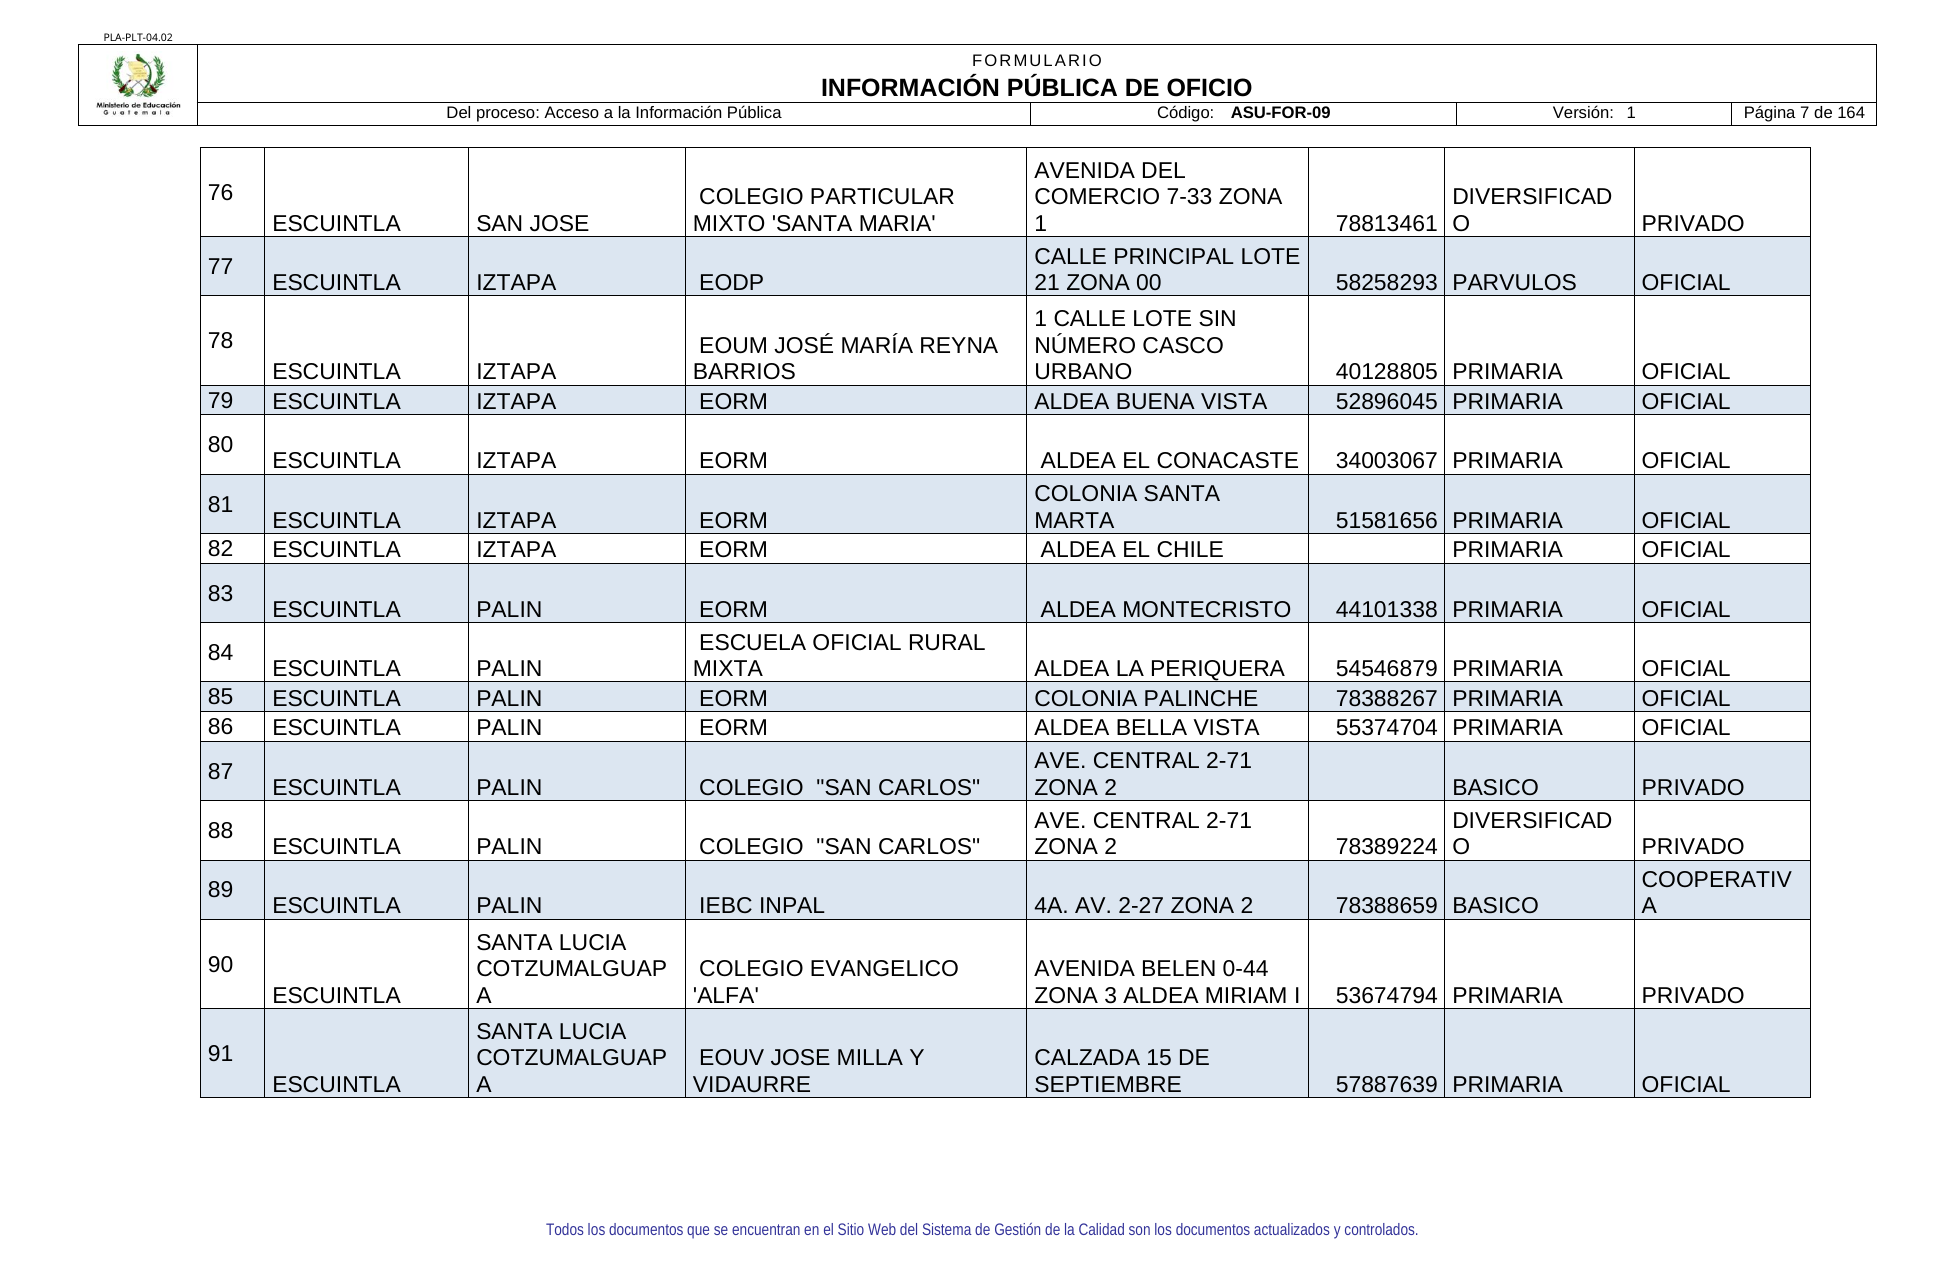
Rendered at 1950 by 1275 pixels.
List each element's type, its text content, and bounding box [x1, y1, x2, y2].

table_cell PRIMARIA [1445, 712, 1634, 741]
table_cell 78 [201, 296, 264, 384]
table_cell 86 [201, 712, 264, 741]
table_cell ESCUELA OFICIAL RURAL MIXTA [686, 623, 1026, 681]
table_cell EORM [686, 415, 1026, 473]
table_cell OFICIAL [1635, 475, 1810, 533]
table_cell 44101338 [1309, 564, 1444, 622]
table_cell ESCUINTLA [265, 148, 468, 236]
table_cell ESCUINTLA [265, 296, 468, 384]
table_cell COLEGIO "SAN CARLOS" [686, 742, 1026, 800]
table_cell IZTAPA [469, 237, 685, 295]
table_cell OFICIAL [1635, 534, 1810, 563]
table_cell ESCUINTLA [265, 742, 468, 800]
table_cell EOUV JOSE MILLA Y VIDAURRE [686, 1009, 1026, 1097]
table_cell ESCUINTLA [265, 712, 468, 741]
table_cell AVE. CENTRAL 2-71 ZONA 2 [1027, 742, 1308, 800]
table_cell ESCUINTLA [265, 623, 468, 681]
table_cell PRIVADO [1635, 801, 1810, 859]
table_cell 4A. AV. 2-27 ZONA 2 [1027, 861, 1308, 919]
table_cell PRIVADO [1635, 148, 1810, 236]
table_cell 76 [201, 148, 264, 236]
table_cell [1309, 742, 1444, 800]
table_cell 78388659 [1309, 861, 1444, 919]
table_cell IZTAPA [469, 475, 685, 533]
table_cell ESCUINTLA [265, 801, 468, 859]
table_cell OFICIAL [1635, 415, 1810, 473]
table_cell 53674794 [1309, 920, 1444, 1008]
table_cell ALDEA MONTECRISTO [1027, 564, 1308, 622]
table_cell ESCUINTLA [265, 415, 468, 473]
table_cell BASICO [1445, 742, 1634, 800]
table_cell 78389224 [1309, 801, 1444, 859]
table_cell 87 [201, 742, 264, 800]
table_cell EORM [686, 534, 1026, 563]
table_cell OFICIAL [1635, 1009, 1810, 1097]
table_cell ESCUINTLA [265, 682, 468, 711]
table_cell ESCUINTLA [265, 237, 468, 295]
table_cell 91 [201, 1009, 264, 1097]
table_cell ALDEA BUENA VISTA [1027, 386, 1308, 414]
table_cell ESCUINTLA [265, 534, 468, 563]
table_cell 58258293 [1309, 237, 1444, 295]
table_cell COLEGIO PARTICULAR MIXTO 'SANTA MARIA' [686, 148, 1026, 236]
table_cell ESCUINTLA [265, 1009, 468, 1097]
table_cell 57887639 [1309, 1009, 1444, 1097]
table_cell ALDEA BELLA VISTA [1027, 712, 1308, 741]
table_cell IZTAPA [469, 386, 685, 414]
table_cell 88 [201, 801, 264, 859]
table_cell 89 [201, 861, 264, 919]
table_cell OFICIAL [1635, 386, 1810, 414]
table_cell EODP [686, 237, 1026, 295]
table_cell ESCUINTLA [265, 920, 468, 1008]
table_cell 80 [201, 415, 264, 473]
table_cell PALIN [469, 861, 685, 919]
table_cell SAN JOSE [469, 148, 685, 236]
table_cell 90 [201, 920, 264, 1008]
table_cell COOPERATIVA [1635, 861, 1810, 919]
table_cell EORM [686, 386, 1026, 414]
table_cell CALZADA 15 DE SEPTIEMBRE [1027, 1009, 1308, 1097]
table_cell PALIN [469, 712, 685, 741]
table_cell BASICO [1445, 861, 1634, 919]
table_cell CALLE PRINCIPAL LOTE 21 ZONA 00 [1027, 237, 1308, 295]
table_cell PRIMARIA [1445, 682, 1634, 711]
table_cell ALDEA LA PERIQUERA [1027, 623, 1308, 681]
table_cell EORM [686, 712, 1026, 741]
table_cell PARVULOS [1445, 237, 1634, 295]
table_cell EORM [686, 475, 1026, 533]
table_cell 83 [201, 564, 264, 622]
table_cell 81 [201, 475, 264, 533]
picture [95, 51, 181, 117]
table_cell PRIMARIA [1445, 920, 1634, 1008]
table_cell PALIN [469, 682, 685, 711]
table_cell EORM [686, 564, 1026, 622]
table_cell PRIMARIA [1445, 296, 1634, 384]
table_cell PRIVADO [1635, 920, 1810, 1008]
table_cell 1 CALLE LOTE SIN NÚMERO CASCO URBANO [1027, 296, 1308, 384]
table_cell 78388267 [1309, 682, 1444, 711]
table_cell 40128805 [1309, 296, 1444, 384]
table_cell DIVERSIFICADO [1445, 148, 1634, 236]
table_cell PRIMARIA [1445, 386, 1634, 414]
table_cell AVE. CENTRAL 2-71 ZONA 2 [1027, 801, 1308, 859]
table_cell AVENIDA DEL COMERCIO 7-33 ZONA 1 [1027, 148, 1308, 236]
table_cell PRIMARIA [1445, 623, 1634, 681]
table_cell ESCUINTLA [265, 861, 468, 919]
table_cell PRIVADO [1635, 742, 1810, 800]
table_cell ALDEA EL CONACASTE [1027, 415, 1308, 473]
table_cell 84 [201, 623, 264, 681]
table_cell ESCUINTLA [265, 386, 468, 414]
table_cell ESCUINTLA [265, 475, 468, 533]
table_cell 79 [201, 386, 264, 414]
table_cell DIVERSIFICADO [1445, 801, 1634, 859]
table_cell PALIN [469, 742, 685, 800]
table_cell ESCUINTLA [265, 564, 468, 622]
table_cell IZTAPA [469, 415, 685, 473]
table_cell 52896045 [1309, 386, 1444, 414]
table_cell OFICIAL [1635, 712, 1810, 741]
table_cell [1309, 534, 1444, 563]
table_cell PALIN [469, 623, 685, 681]
table_cell IEBC INPAL [686, 861, 1026, 919]
table_cell COLONIA PALINCHE [1027, 682, 1308, 711]
table_cell IZTAPA [469, 534, 685, 563]
table_cell OFICIAL [1635, 296, 1810, 384]
table_cell EORM [686, 682, 1026, 711]
table_cell ALDEA EL CHILE [1027, 534, 1308, 563]
table_cell SANTA LUCIA COTZUMALGUAPA [469, 920, 685, 1008]
table_cell 55374704 [1309, 712, 1444, 741]
table_cell COLEGIO EVANGELICO 'ALFA' [686, 920, 1026, 1008]
table_cell PALIN [469, 564, 685, 622]
table_cell AVENIDA BELEN 0-44 ZONA 3 ALDEA MIRIAM I [1027, 920, 1308, 1008]
table_cell PRIMARIA [1445, 534, 1634, 563]
table_cell PRIMARIA [1445, 1009, 1634, 1097]
table_cell COLONIA SANTA MARTA [1027, 475, 1308, 533]
table_cell 85 [201, 682, 264, 711]
table_cell PRIMARIA [1445, 475, 1634, 533]
table_cell 82 [201, 534, 264, 563]
table_cell PRIMARIA [1445, 564, 1634, 622]
table_cell 77 [201, 237, 264, 295]
table_cell COLEGIO "SAN CARLOS" [686, 801, 1026, 859]
table_cell 54546879 [1309, 623, 1444, 681]
table_cell PRIMARIA [1445, 415, 1634, 473]
table_cell 78813461 [1309, 148, 1444, 236]
table_cell SANTA LUCIA COTZUMALGUAPA [469, 1009, 685, 1097]
table_cell 51581656 [1309, 475, 1444, 533]
table_cell PALIN [469, 801, 685, 859]
table_cell OFICIAL [1635, 237, 1810, 295]
table_cell OFICIAL [1635, 682, 1810, 711]
table_cell 34003067 [1309, 415, 1444, 473]
table_cell OFICIAL [1635, 623, 1810, 681]
table_cell IZTAPA [469, 296, 685, 384]
table_cell EOUM JOSÉ MARÍA REYNA BARRIOS [686, 296, 1026, 384]
table_cell OFICIAL [1635, 564, 1810, 622]
